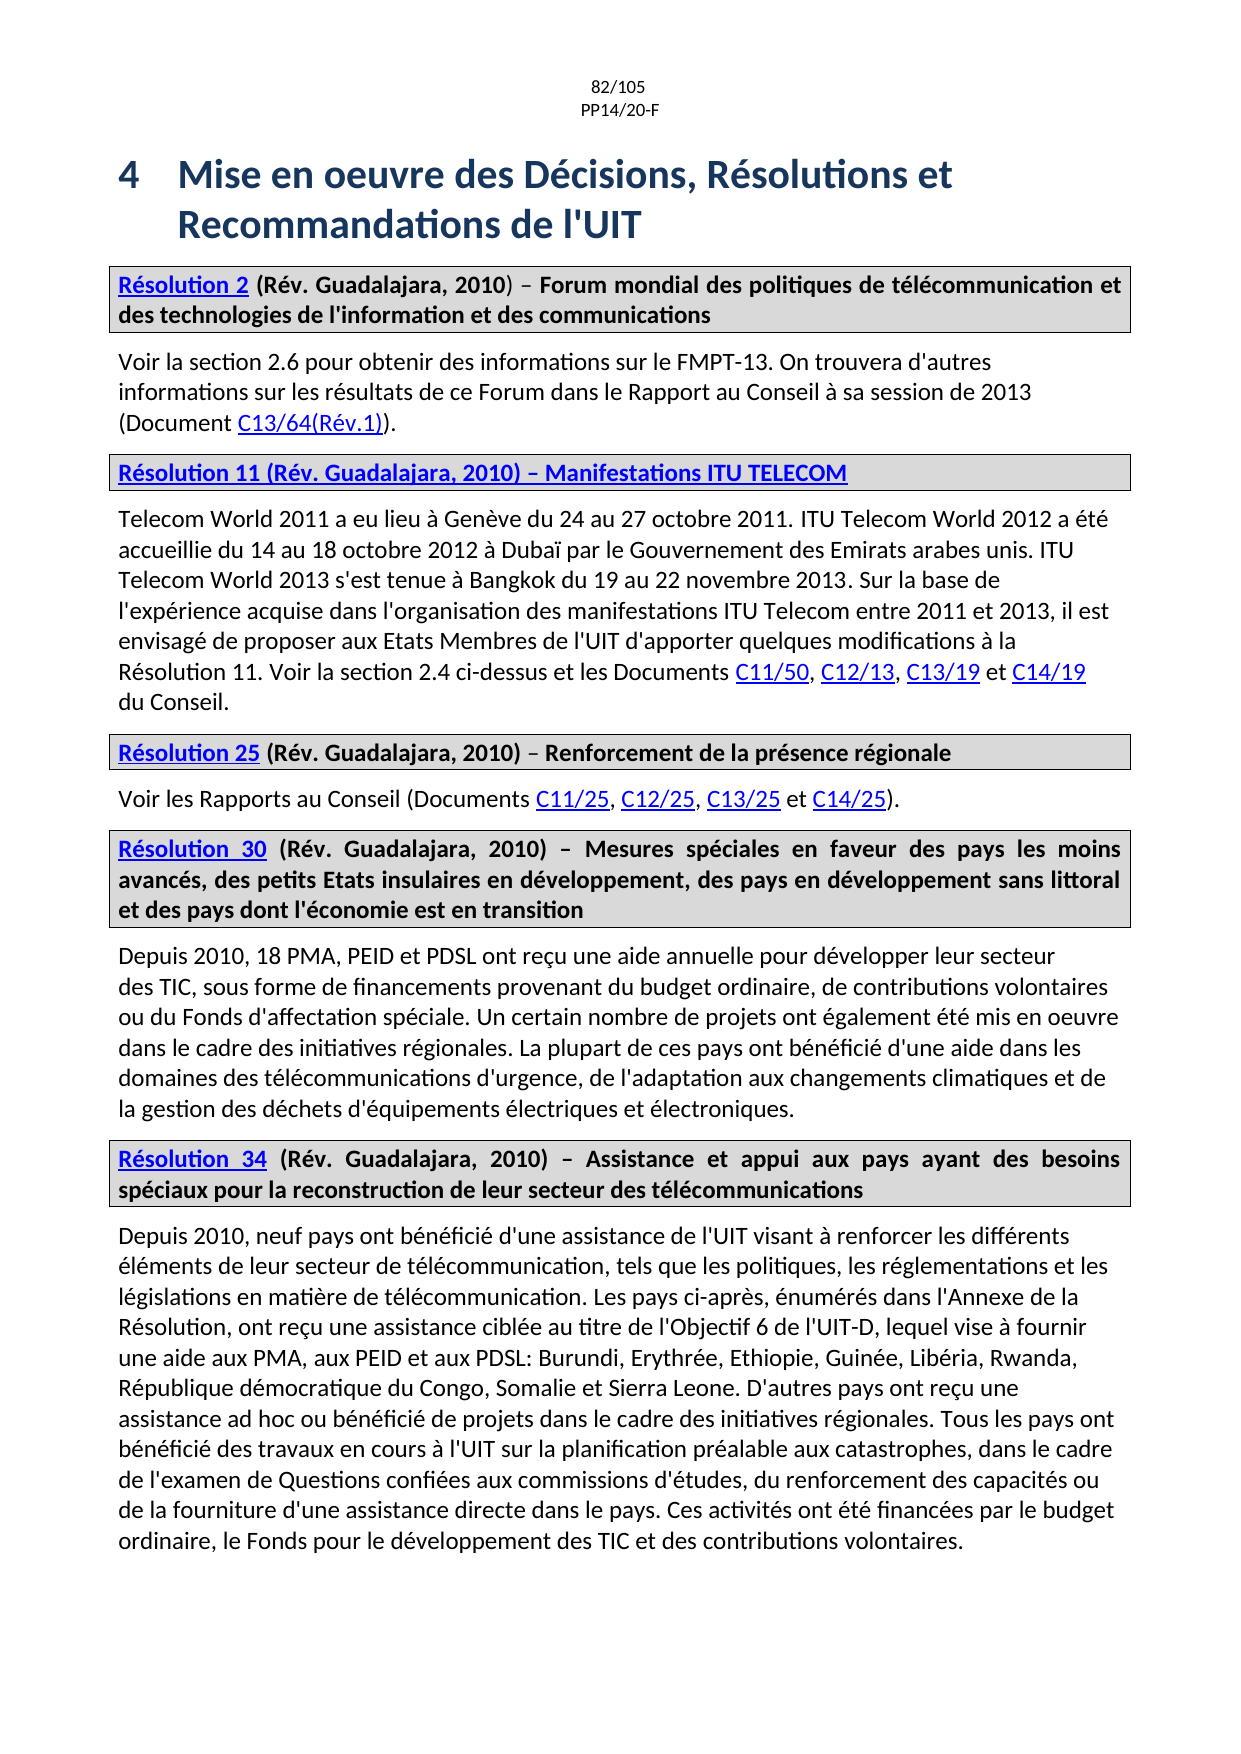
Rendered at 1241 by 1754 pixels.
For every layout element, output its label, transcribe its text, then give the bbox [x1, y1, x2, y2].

subtitle Résolution 25 (Rév. Guadalajara, 2010) – Renforcement de la présence régionale [110, 735, 1130, 769]
text Depuis 2010, 18 PMA, PEID et PDSL ont reçu une aide annuelle pour développer leur secteur des TIC, sous forme de financements provenant du budget ordinaire, de contributions volontaires ou du Fonds d'affectation spéciale. Un certain nombre de projets ont également été mis en oeuvre dans le cadre des initiatives régionales. La plupart de ces pays ont bénéficié d'une aide dans les domaines des télécommunications d'urgence, de l'adaptation aux changements climatiques et de la gestion des déchets d'équipements électriques et électroniques. [118, 940, 1122, 1123]
subtitle 4 Mise en oeuvre des Décisions, Résolutions et Recommandations de l'UIT [118, 148, 1122, 249]
subtitle Résolution 34 (Rév. Guadalajara, 2010) – Assistance et appui aux pays ayant des besoins spéciaux pour la reconstruction de leur secteur des télécommunications [110, 1141, 1130, 1206]
text Depuis 2010, neuf pays ont bénéficié d'une assistance de l'UIT visant à renforcer les différents éléments de leur secteur de télécommunication, tels que les politiques, les réglementations et les législations en matière de télécommunication. Les pays ci-après, énumérés dans l'Annexe de la Résolution, ont reçu une assistance ciblée au titre de l'Objectif 6 de l'UIT-D, lequel vise à fournir une aide aux PMA, aux PEID et aux PDSL: Burundi, Erythrée, Ethiopie, Guinée, Libéria, Rwanda, République démocratique du Congo, Somalie et Sierra Leone. D'autres pays ont reçu une assistance ad hoc ou bénéficié de projets dans le cadre des initiatives régionales. Tous les pays ont bénéficié des travaux en cours à l'UIT sur la planification préalable aux catastrophes, dans le cadre de l'examen de Questions confiées aux commissions d'études, du renforcement des capacités ou de la fourniture d'une assistance directe dans le pays. Ces activités ont été financées par le budget ordinaire, le Fonds pour le développement des TIC et des contributions volontaires. [118, 1220, 1122, 1556]
subtitle Résolution 11 (Rév. Guadalajara, 2010) – Manifestations ITU TELECOM [110, 455, 1130, 490]
text Voir les Rapports au Conseil (Documents C11/25, C12/25, C13/25 et C14/25). [118, 783, 1122, 813]
subtitle Résolution 2 (Rév. Guadalajara, 2010) – Forum mondial des politiques de télécommunication et des technologies de l'information et des communications [110, 267, 1130, 332]
text Telecom World 2011 a eu lieu à Genève du 24 au 27 octobre 2011. ITU Telecom World 2012 a été accueillie du 14 au 18 octobre 2012 à Dubaï par le Gouvernement des Emirats arabes unis. ITU Telecom World 2013 s'est tenue à Bangkok du 19 au 22 novembre 2013. Sur la base de l'expérience acquise dans l'organisation des manifestations ITU Telecom entre 2011 et 2013, il est envisagé de proposer aux Etats Membres de l'UIT d'apporter quelques modifications à la Résolution 11. Voir la section 2.4 ci-dessus et les Documents C11/50, C12/13, C13/19 et C14/19 du Conseil. [118, 503, 1122, 717]
subtitle Résolution 30 (Rév. Guadalajara, 2010) – Mesures spéciales en faveur des pays les moins avancés, des petits Etats insulaires en développement, des pays en développement sans littoral et des pays dont l'économie est en transition [110, 831, 1130, 927]
text Voir la section 2.6 pour obtenir des informations sur le FMPT-13. On trouvera d'autres informations sur les résultats de ce Forum dans le Rapport au Conseil à sa session de 2013 (Document C13/64(Rév.1)). [118, 346, 1122, 437]
